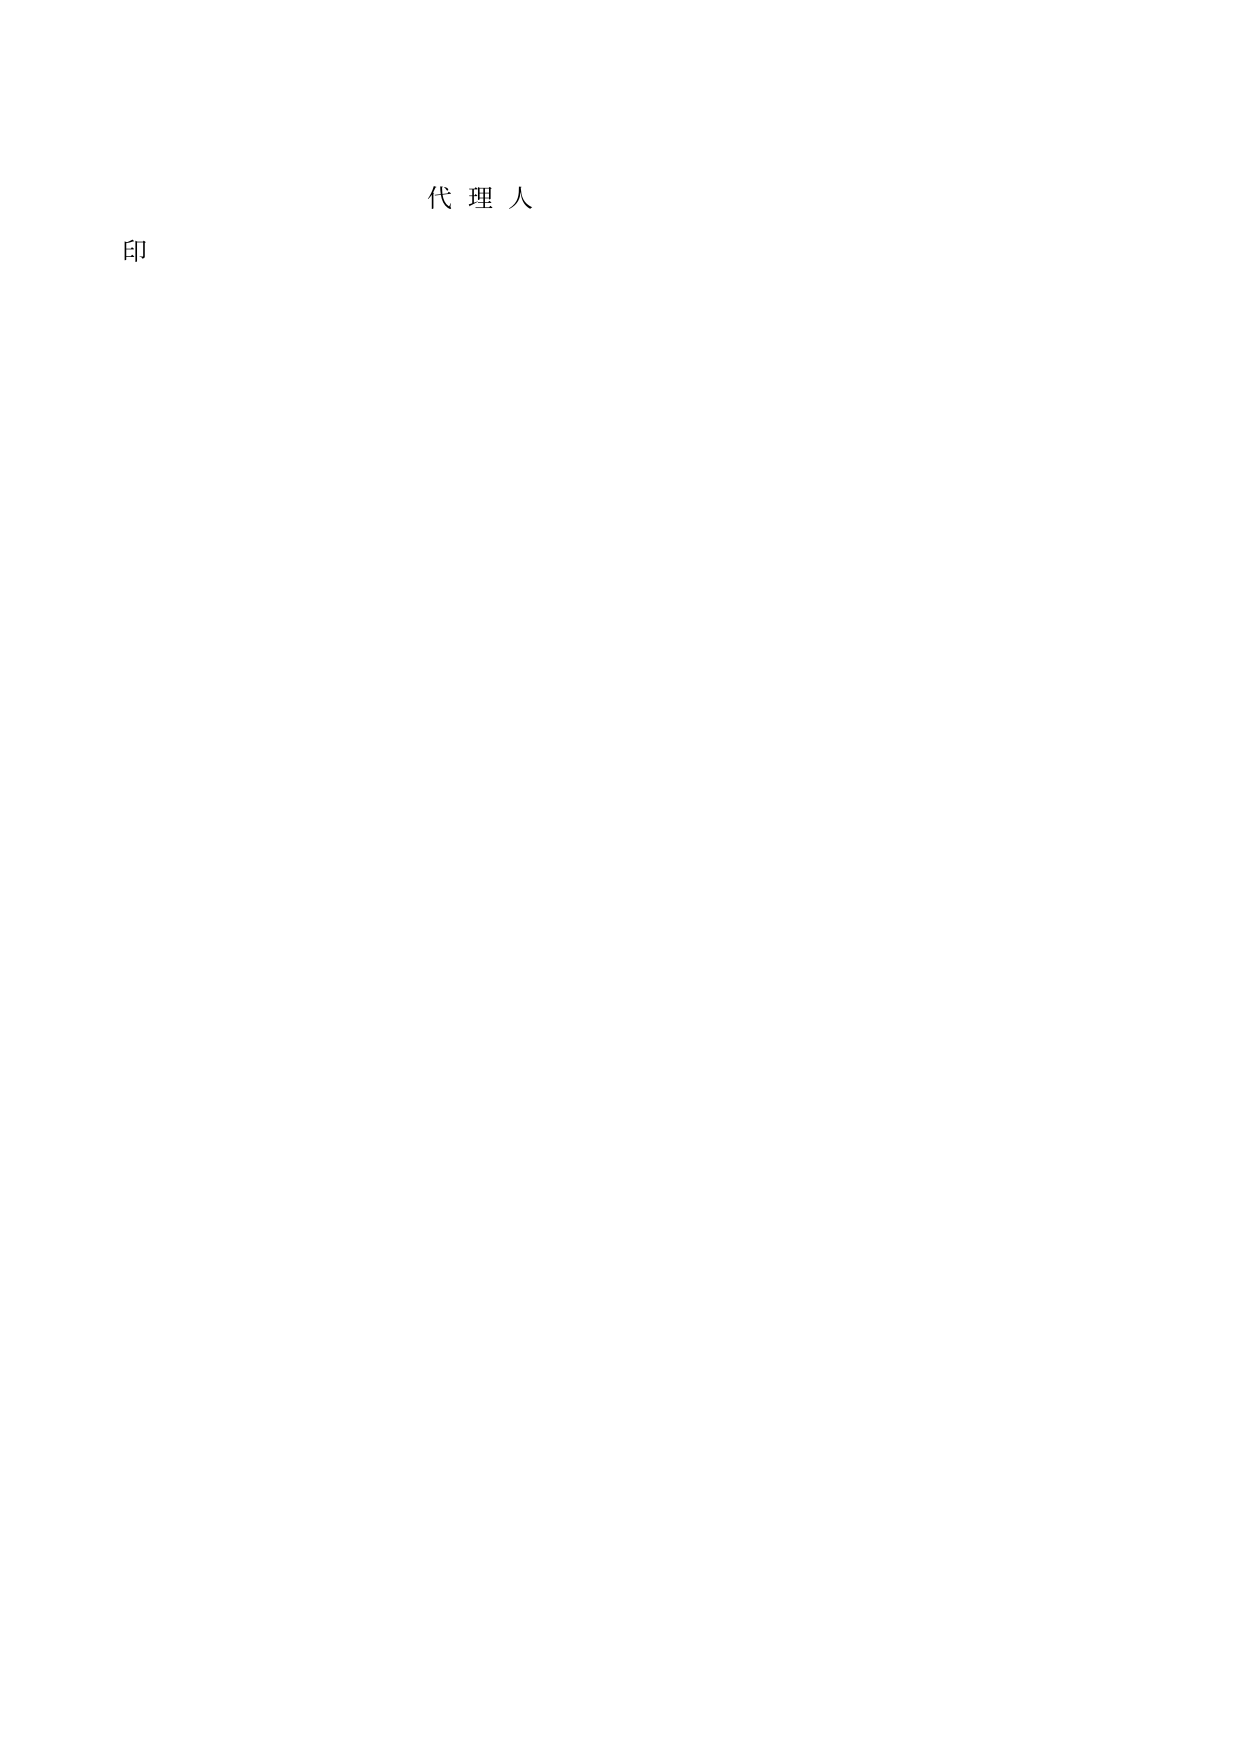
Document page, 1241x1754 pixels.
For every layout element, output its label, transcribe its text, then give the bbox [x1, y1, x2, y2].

text 代理人 印 [122, 171, 1118, 276]
